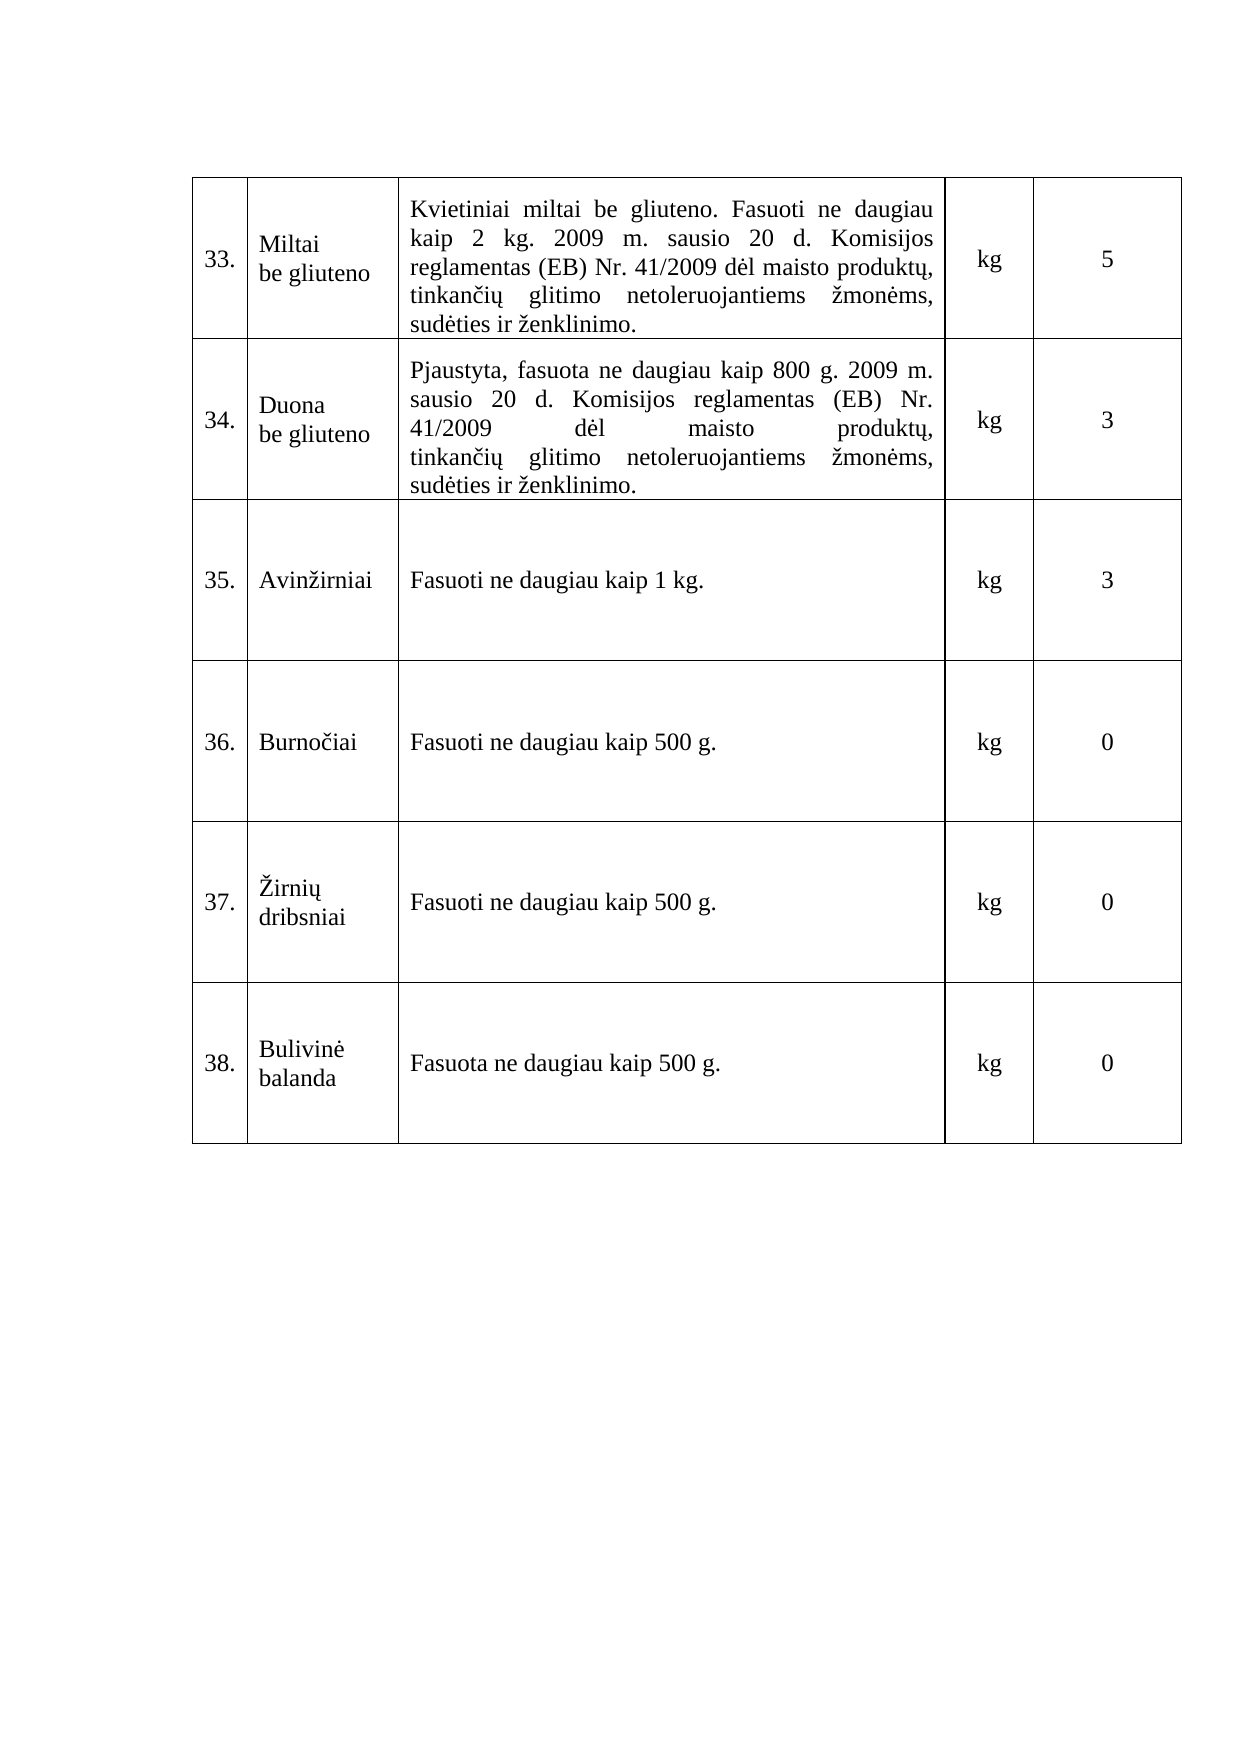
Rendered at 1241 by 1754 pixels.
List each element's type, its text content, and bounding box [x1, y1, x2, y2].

table_cell Burnočiai [248, 661, 398, 821]
table_cell Avinžirniai [248, 500, 398, 660]
table_cell Fasuota ne daugiau kaip . [399, 983, 944, 1143]
table_cell kg [946, 661, 1033, 821]
table_cell 35. [193, 500, 247, 660]
table_cell 0 [1034, 661, 1181, 821]
table_cell Kvietiniai miltai be gliuteno. Fasuoti ne daugiau kaip . . sausio 20 d. Komisijos reglamentas (EB) Nr. 41/2009 dėl maisto produktų, tinkančių glitimo netoleruojantiems žmonėms, sudėties ir ženklinimo. [399, 178, 944, 338]
table_cell Bulivinė balanda [248, 983, 398, 1143]
table_cell kg [946, 822, 1033, 982]
table_cell kg [946, 983, 1033, 1143]
table_cell 0 [1034, 822, 1181, 982]
table_cell kg [946, 339, 1033, 499]
table_cell kg [946, 500, 1033, 660]
table_cell Miltai be gliuteno [248, 178, 398, 338]
table_cell 37. [193, 822, 247, 982]
table_cell 38. [193, 983, 247, 1143]
table_cell Fasuoti ne daugiau kaip . [399, 822, 944, 982]
table_cell Fasuoti ne daugiau kaip . [399, 500, 944, 660]
table_cell Pjaustyta, fasuota ne daugiau kaip . . sausio 20 d. Komisijos reglamentas (EB) Nr. 41/2009 dėl maisto produktų, tinkančių glitimo netoleruojantiems žmonėms, sudėties ir ženklinimo. [399, 339, 944, 499]
table_cell 0 [1034, 983, 1181, 1143]
table_cell 3 [1034, 339, 1181, 499]
table_cell kg [946, 178, 1033, 338]
table_cell Fasuoti ne daugiau kaip . [399, 661, 944, 821]
table_cell 33. [193, 178, 247, 338]
table_cell 36. [193, 661, 247, 821]
table_cell 34. [193, 339, 247, 499]
table_cell Duona be gliuteno [248, 339, 398, 499]
table_cell 5 [1034, 178, 1181, 338]
table_cell 3 [1034, 500, 1181, 660]
table_cell Žirnių dribsniai [248, 822, 398, 982]
